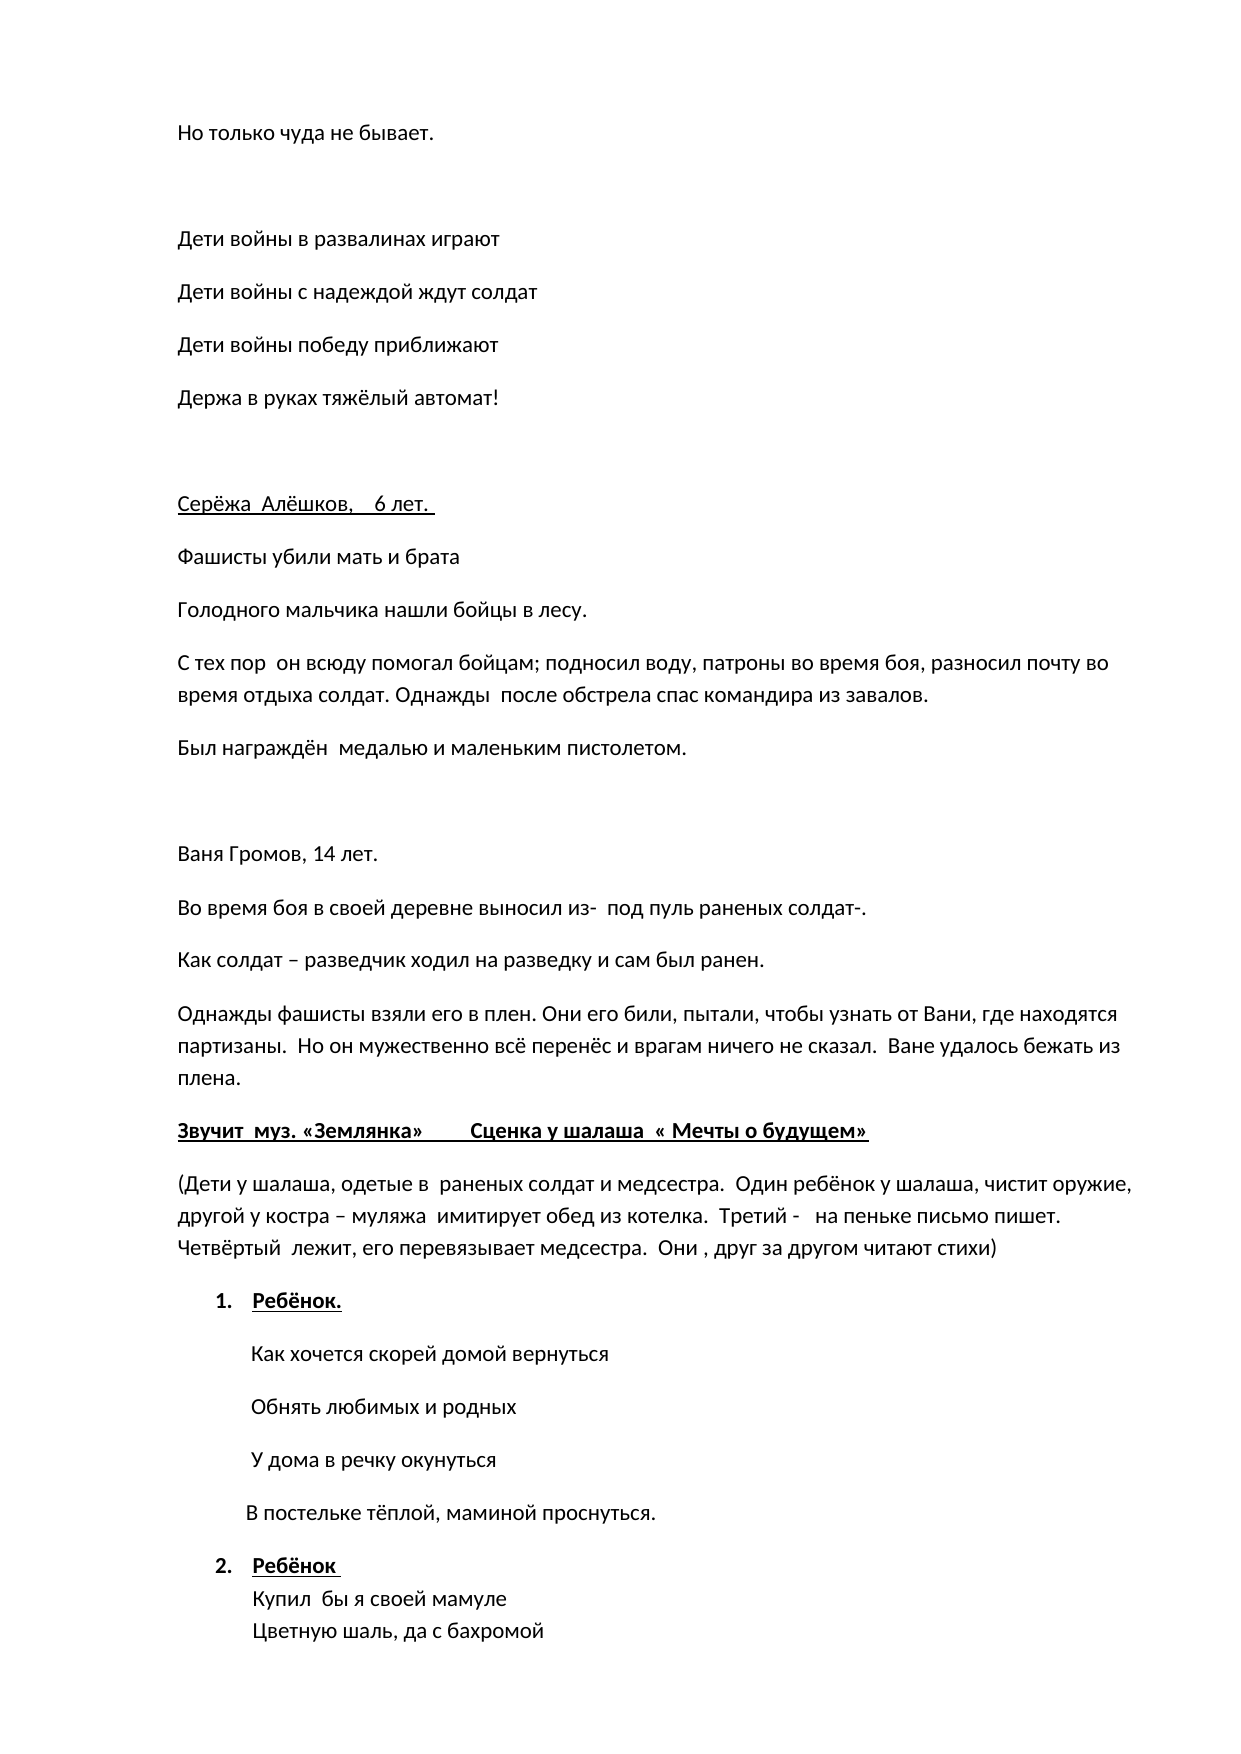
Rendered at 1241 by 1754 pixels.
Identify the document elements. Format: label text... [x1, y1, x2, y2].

text Серёжа Алёшков, 6 лет. [177, 489, 1152, 517]
text Во время боя в своей деревне выносил из- под пуль раненых солдат-. [177, 893, 1152, 921]
text Как солдат – разведчик ходил на разведку и сам был ранен. [177, 946, 1152, 974]
text Звучит муз. «Землянка» Сценка у шалаша « Мечты о будущем» [177, 1116, 1152, 1144]
text Был награждён медалью и маленьким пистолетом. [177, 733, 1152, 762]
text В постельке тёплой, маминой проснуться. [215, 1498, 1152, 1527]
text У дома в речку окунуться [215, 1446, 1152, 1473]
text Ваня Громов, 14 лет. [177, 839, 1152, 868]
text Держа в руках тяжёлый автомат! [177, 383, 1152, 411]
text Голодного мальчика нашли бойцы в лесу. [177, 595, 1152, 623]
text С тех пор он всюду помогал бойцам; подносил воду, патроны во время боя, разносил почту во время отдыха солдат. Однажды после обстрела спас командира из завалов. [177, 648, 1152, 708]
text Как хочется скорей домой вернуться [215, 1339, 1152, 1367]
text Дети войны с надеждой ждут солдат [177, 277, 1152, 305]
text Дети войны в развалинах играют [177, 224, 1152, 252]
text Однажды фашисты взяли его в плен. Они его били, пытали, чтобы узнать от Вани, где находятся партизаны. Но он мужественно всё перенёс и врагам ничего не сказал. Ване удалось бежать из плена. [177, 999, 1152, 1091]
list Ребёнок [215, 1552, 1152, 1579]
text Но только чуда не бывает. [177, 118, 1152, 146]
text (Дети у шалаша, одетые в раненых солдат и медсестра. Один ребёнок у шалаша, чистит оружие, другой у костра – муляжа имитирует обед из котелка. Третий - на пеньке письмо пишет. Четвёртый лежит, его перевязывает медсестра. Они , друг за другом читают стихи) [177, 1169, 1152, 1261]
text Фашисты убили мать и брата [177, 542, 1152, 570]
text Обнять любимых и родных [215, 1392, 1152, 1421]
text Дети войны победу приближают [177, 330, 1152, 358]
list Купил бы я своей мамуле [252, 1584, 1152, 1612]
list Ребёнок. [215, 1286, 1152, 1314]
list Цветную шаль, да с бахромой [252, 1616, 1152, 1644]
